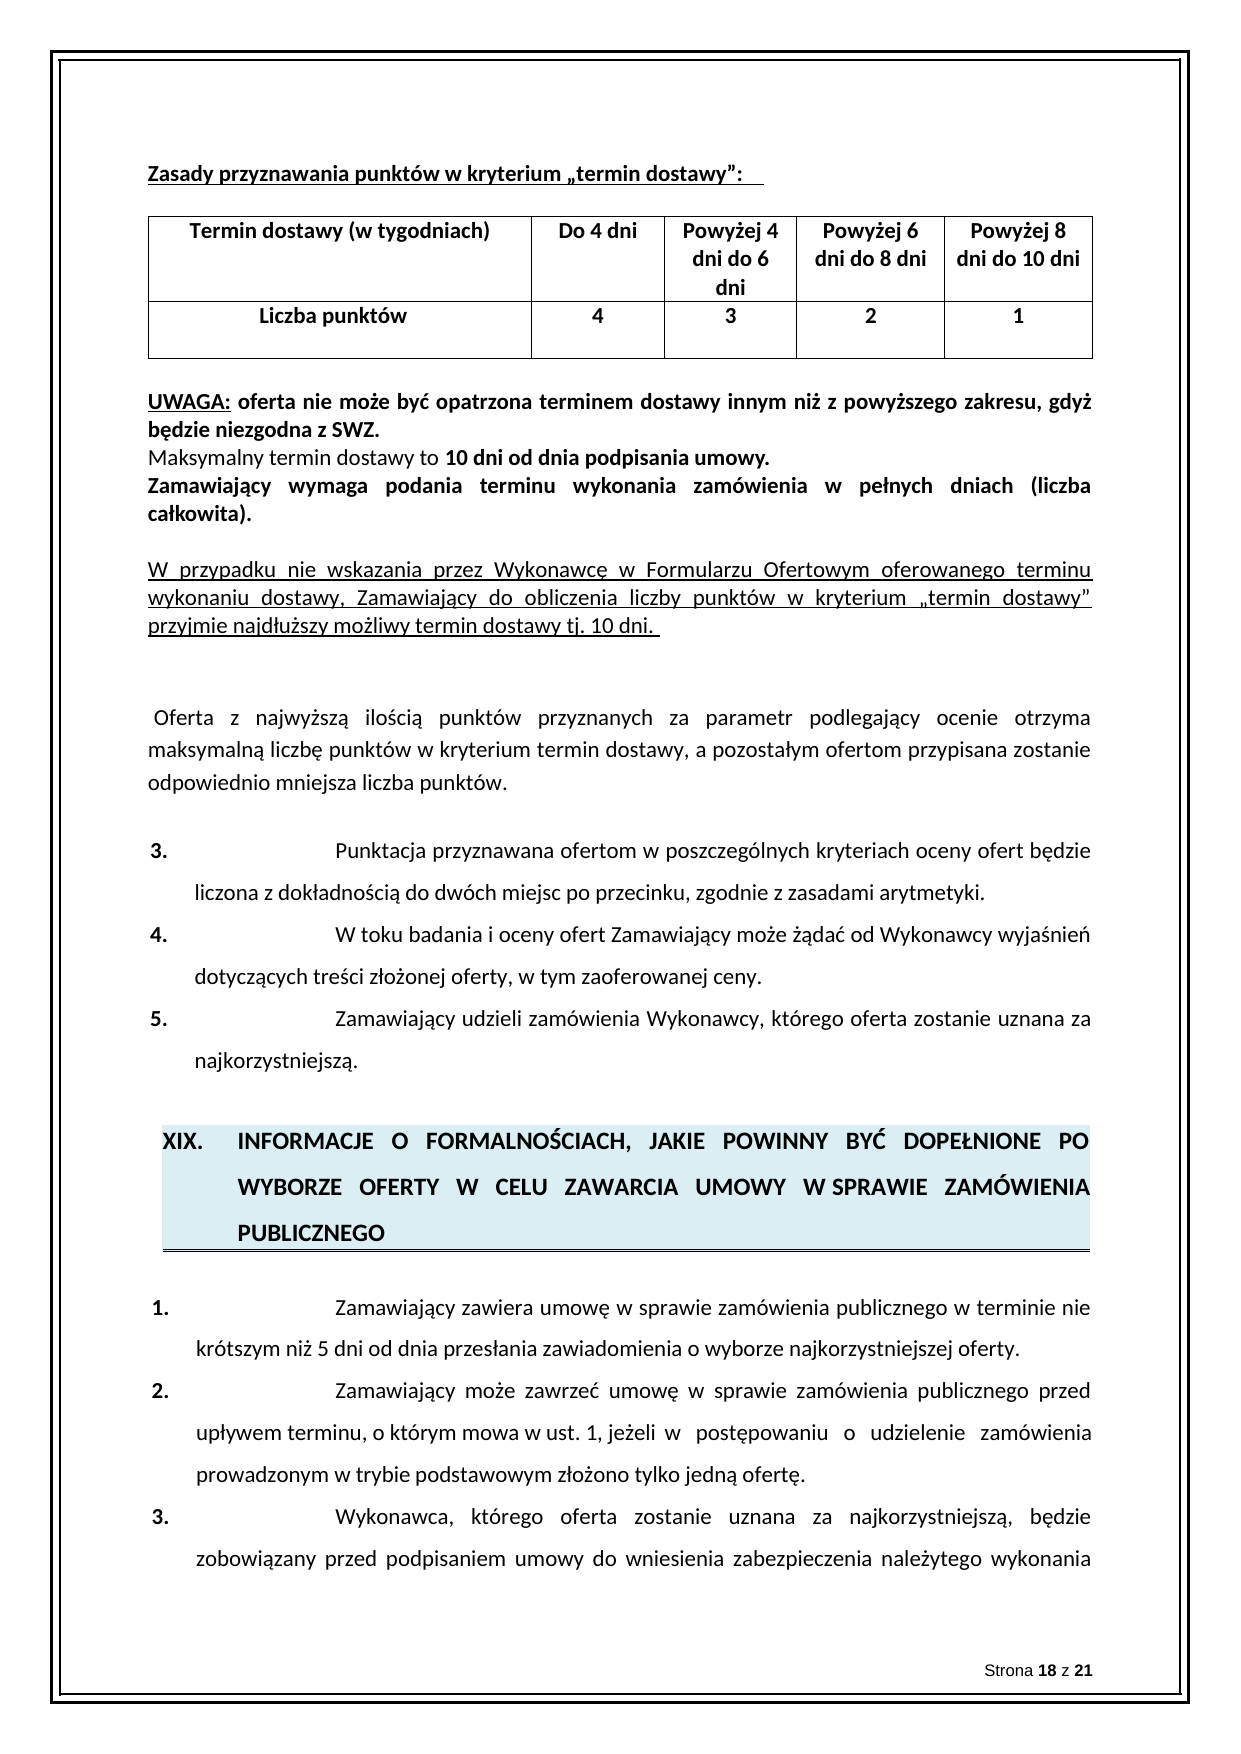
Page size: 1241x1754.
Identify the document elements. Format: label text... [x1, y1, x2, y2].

table_cell Liczba punktów [149, 302, 531, 358]
table_header Do 4 dni [532, 217, 664, 301]
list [151, 1502, 1092, 1572]
text Zasady przyznawania punktów w kryterium „termin dostawy”: [148, 159, 1092, 187]
table_cell 4 [532, 302, 664, 358]
table_header Powyżej 8 dni do 10 dni [945, 217, 1092, 301]
list INFORMACJE O FORMALNOŚCIACH, JAKIE POWINNY BYĆ DOPEŁNIONE PO WYBORZE OFERTY W CELU ZAWARCIA UMOWY W SPRAWIE ZAMÓWIENIA PUBLICZNEGO [162, 1125, 1090, 1252]
table_cell 1 [945, 302, 1092, 358]
list Zamawiający może zawrzeć umowę w sprawie zamówienia publicznego przed upływem terminu, o którym mowa w ust. 1, jeżeli w postępowaniu o udzielenie zamówienia prowadzonym w trybie podstawowym złożono tylko jedną ofertę. [151, 1377, 1092, 1488]
list Zamawiający udzieli zamówienia Wykonawcy, którego oferta zostanie uznana za najkorzystniejszą. [150, 1004, 1092, 1074]
table_header Powyżej 4 dni do 6 dni [665, 217, 796, 301]
list Zamawiający wymaga podania terminu wykonania zamówienia w pełnych dniach (liczba całkowita). [148, 471, 1092, 527]
text W przypadku nie wskazania przez Wykonawcę w Formularzu Ofertowym oferowanego terminu wykonaniu dostawy, Zamawiający do obliczenia liczby punktów w kryterium „termin dostawy” przyjmie najdłuższy możliwy termin dostawy tj. 10 dni. [148, 608, 1092, 639]
table_header Termin dostawy (w tygodniach) [149, 217, 531, 301]
list UWAGA: oferta nie może być opatrzona terminem dostawy innym niż z powyższego zakresu, gdyż będzie niezgodna z SWZ. [148, 387, 1092, 443]
list Maksymalny termin dostawy to 10 dni od dnia podpisania umowy. [148, 443, 1092, 471]
table_cell 2 [797, 302, 944, 358]
text W przypadku nie wskazania przez Wykonawcę w Formularzu Ofertowym oferowanego terminu wykonaniu dostawy, Zamawiający do obliczenia liczby punktów w kryterium „termin dostawy” przyjmie najdłuższy możliwy termin dostawy tj. 10 dni. [148, 581, 1092, 607]
text W przypadku nie wskazania przez Wykonawcę w Formularzu Ofertowym oferowanego terminu wykonaniu dostawy, Zamawiający do obliczenia liczby punktów w kryterium „termin dostawy” przyjmie najdłuższy możliwy termin dostawy tj. 10 dni. [148, 555, 1092, 579]
list W toku badania i oceny ofert Zamawiający może żądać od Wykonawcy wyjaśnień dotyczących treści złożonej oferty, w tym zaoferowanej ceny. [150, 920, 1092, 990]
list Punktacja przyznawana ofertom w poszczególnych kryteriach oceny ofert będzie liczona z dokładnością do dwóch miejsc po przecinku, zgodnie z zasadami arytmetyki. [150, 836, 1092, 906]
text Oferta z najwyższą ilością punktów przyznanych za parametr podlegający ocenie otrzyma maksymalną liczbę punktów w kryterium termin dostawy, a pozostałym ofertom przypisana zostanie odpowiednio mniejsza liczba punktów. [148, 703, 1092, 796]
table_cell 3 [665, 302, 796, 358]
table_header Powyżej 6 dni do 8 dni [797, 217, 944, 301]
list Zamawiający zawiera umowę w sprawie zamówienia publicznego w terminie nie krótszym niż 5 dni od dnia przesłania zawiadomienia o wyborze najkorzystniejszej oferty. [151, 1293, 1092, 1363]
